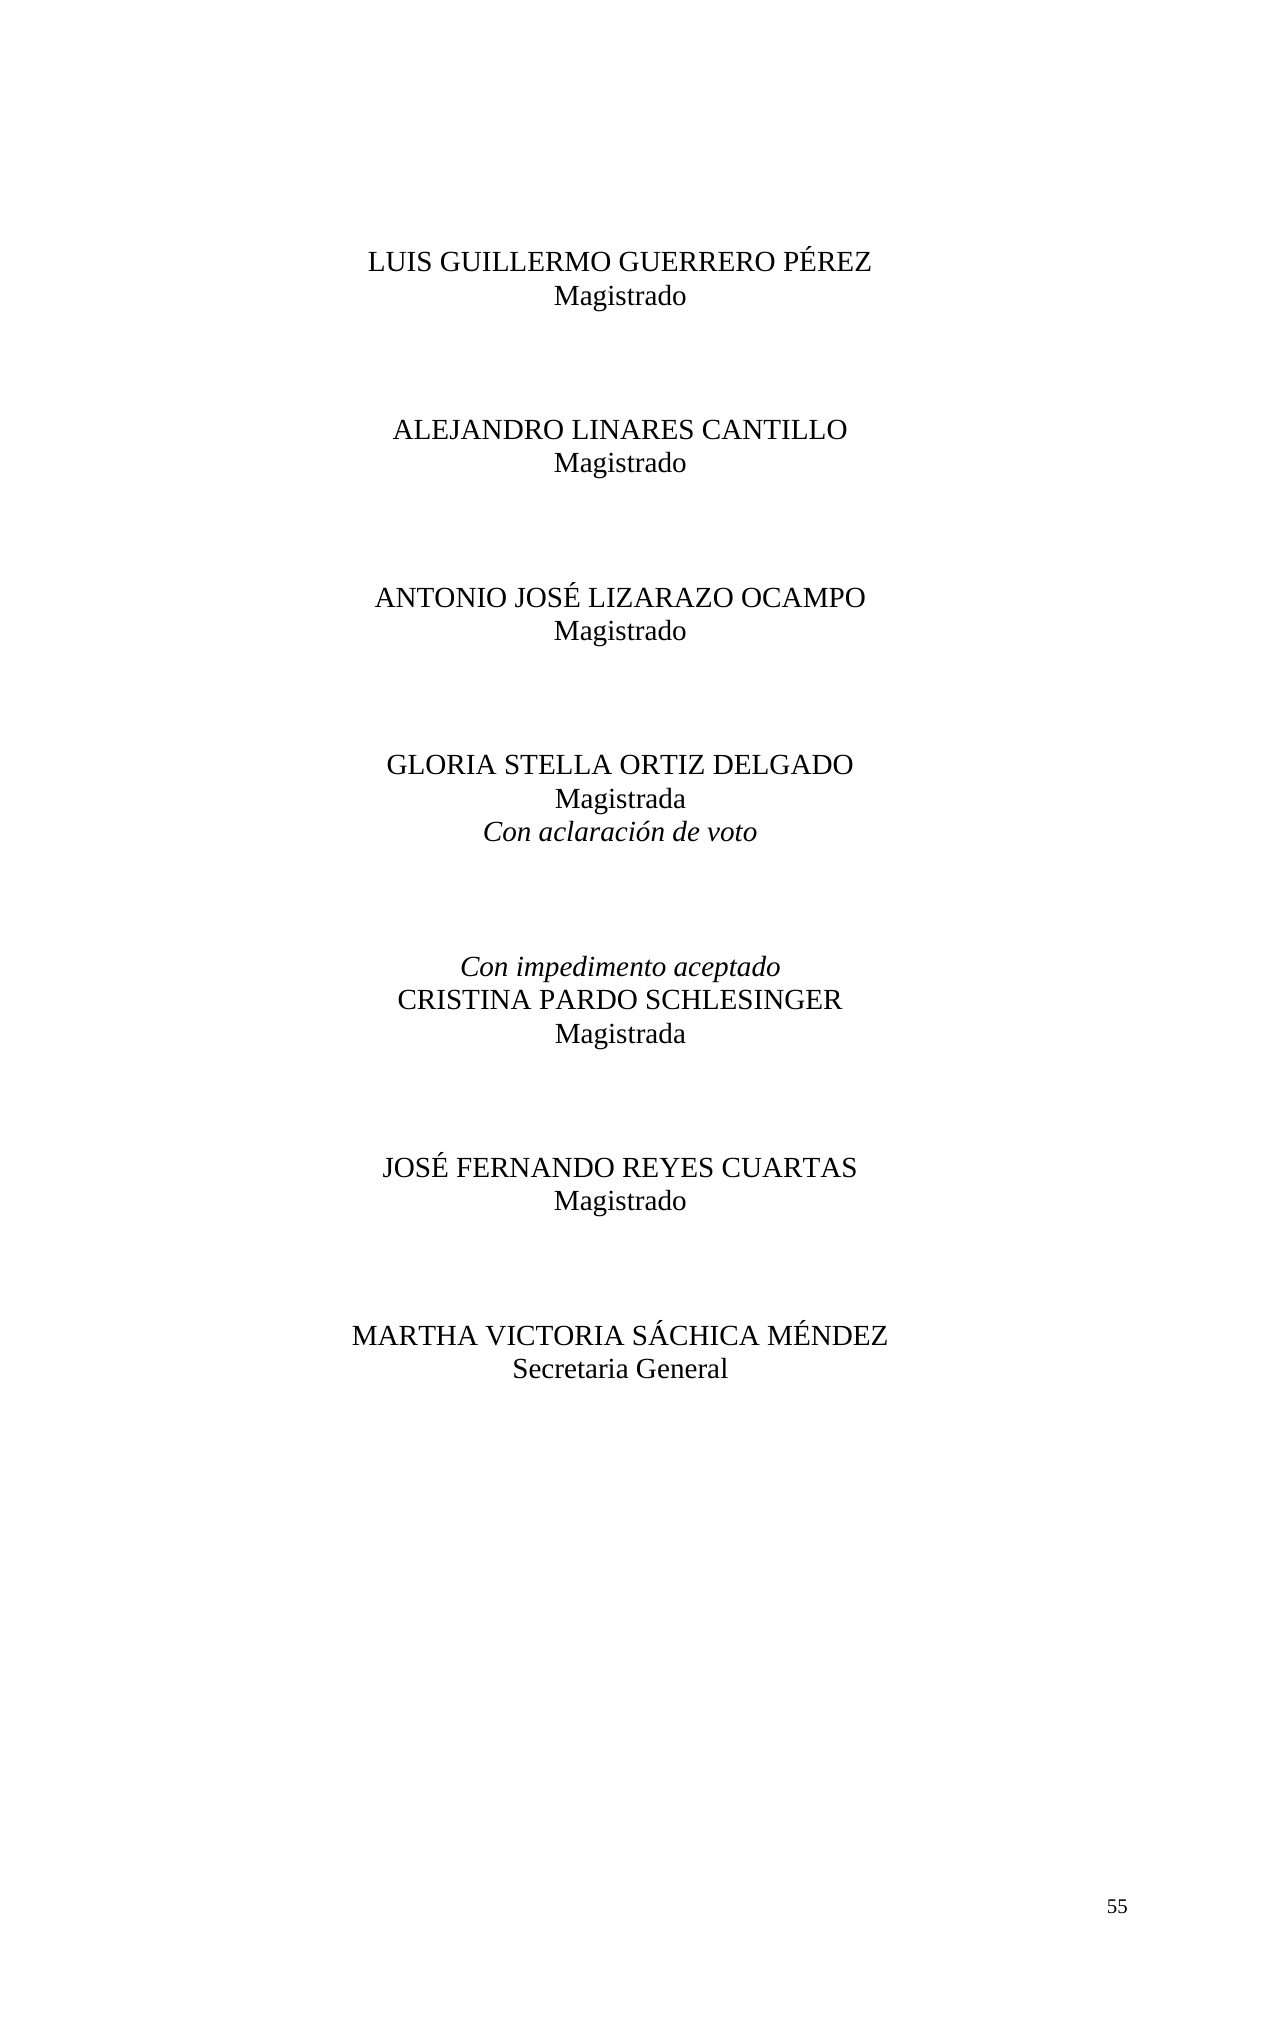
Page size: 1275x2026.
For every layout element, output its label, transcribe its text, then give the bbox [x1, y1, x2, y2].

text JOSÉ FERNANDO REYES CUARTAS [148, 1150, 1092, 1183]
text Magistrado [148, 278, 1092, 311]
text Con impedimento aceptado [148, 949, 1092, 982]
text Con aclaración de voto [148, 814, 1092, 848]
text ANTONIO JOSÉ LIZARAZO OCAMPO [148, 580, 1092, 613]
text LUIS GUILLERMO GUERRERO PÉREZ [148, 244, 1092, 278]
text CRISTINA PARDO SCHLESINGER [148, 982, 1092, 1016]
text Magistrada [148, 781, 1092, 814]
text Magistrado [148, 1183, 1092, 1217]
text ALEJANDRO LINARES CANTILLO [148, 412, 1092, 446]
text GLORIA STELLA ORTIZ DELGADO [148, 747, 1092, 781]
text Magistrada [148, 1016, 1092, 1049]
text Secretaria General [148, 1351, 1092, 1385]
text MARTHA VICTORIA SÁCHICA MÉNDEZ [148, 1318, 1092, 1351]
text Magistrado [148, 613, 1092, 647]
text Magistrado [148, 446, 1092, 479]
